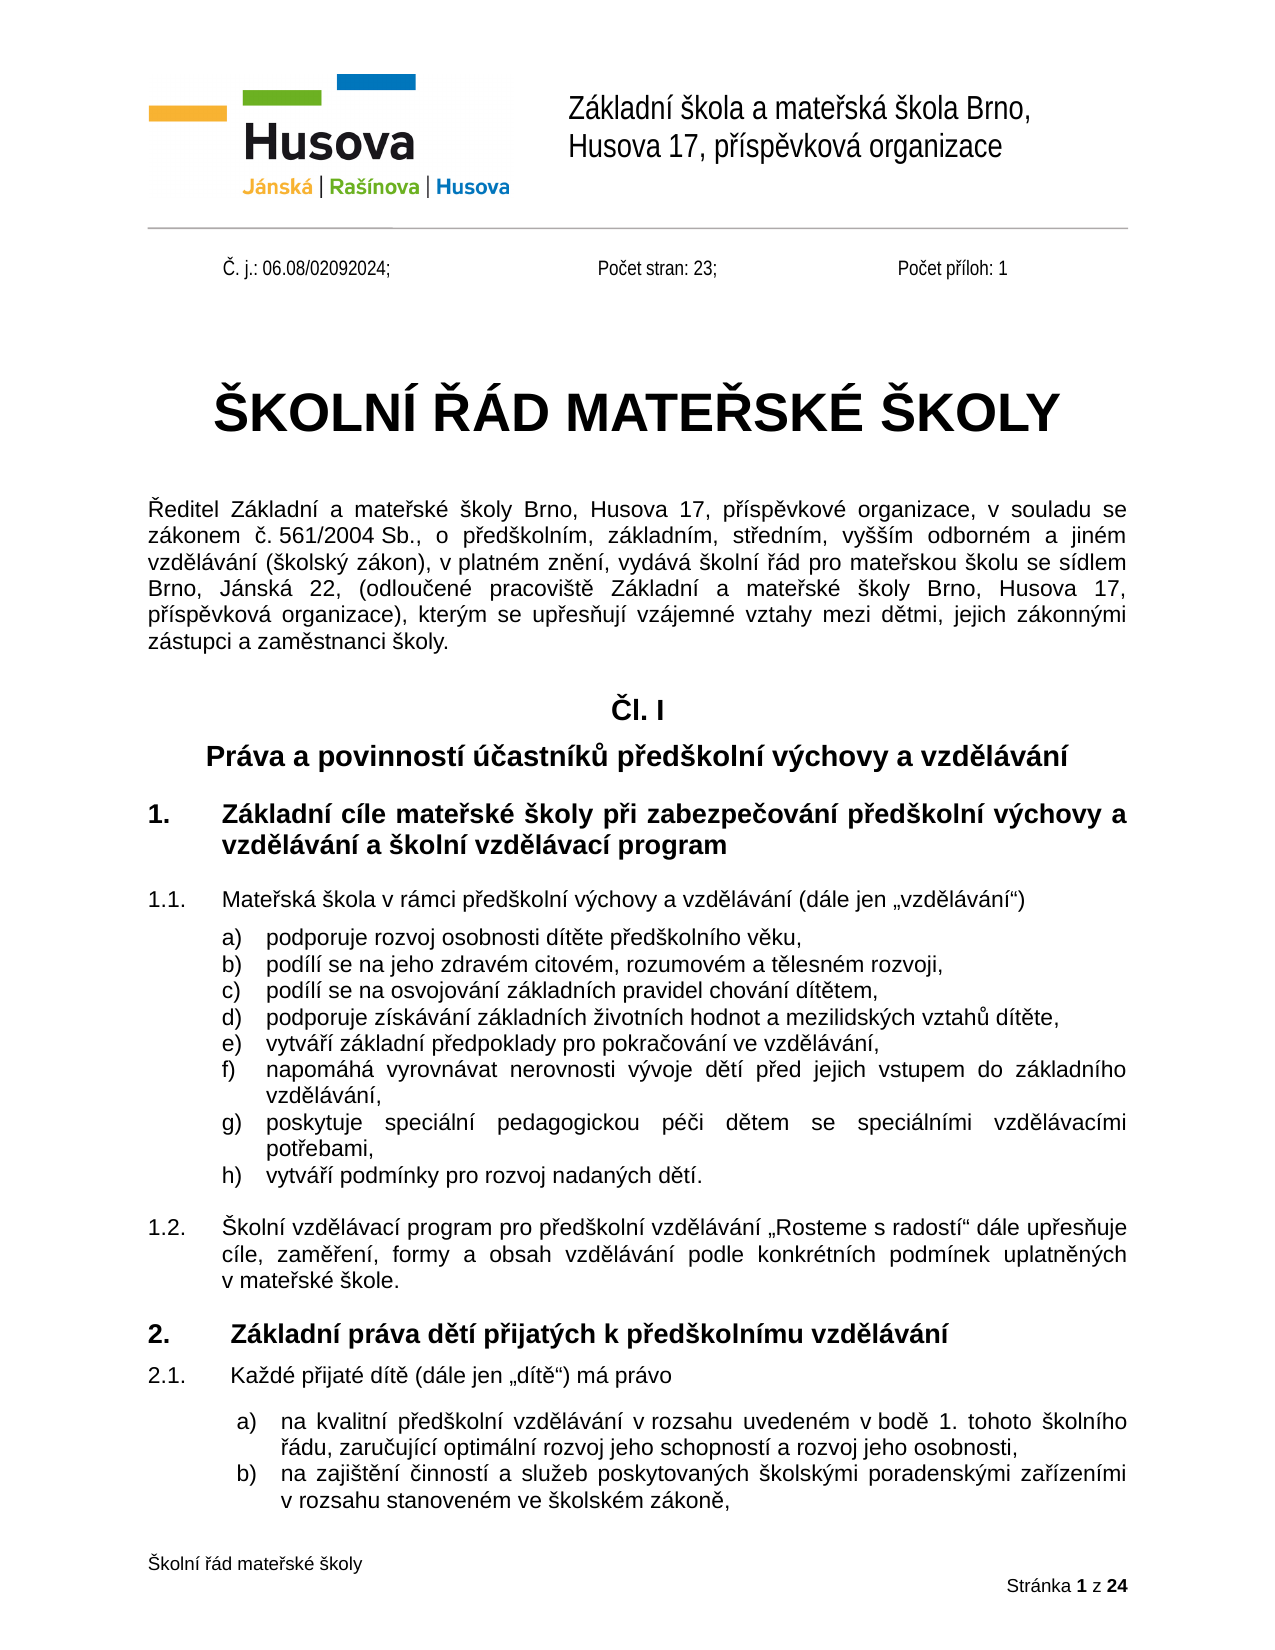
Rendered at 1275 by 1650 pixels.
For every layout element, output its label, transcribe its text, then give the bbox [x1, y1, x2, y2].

text ŠKOLNÍ ŘÁD MATEŘSKÉ ŠKOLY [148, 381, 1127, 443]
list podporuje rozvoj osobnosti dítěte předškolního věku, [222, 924, 1127, 951]
subtitle Čl. I [148, 693, 1127, 727]
list Mateřská škola v rámci předškolní výchovy a vzdělávání (dále jen „vzdělávání“) [148, 886, 1127, 912]
list napomáhá vyrovnávat nerovnosti vývoje dětí před jejich vstupem do základního vzdělávání, [222, 1056, 1127, 1109]
subtitle Práva a povinností účastníků předškolní výchovy a vzdělávání [148, 739, 1127, 773]
list na kvalitní předškolní vzdělávání v rozsahu uvedeném v bodě 1. tohoto školního řádu, zaručující optimální rozvoj jeho schopností a rozvoj jeho osobnosti, [236, 1408, 1127, 1460]
subtitle 2. Základní práva dětí přijatých k předškolnímu vzdělávání [148, 1318, 1127, 1349]
list poskytuje speciální pedagogickou péči dětem se speciálními vzdělávacími potřebami, [222, 1109, 1127, 1162]
list podílí se na jeho zdravém citovém, rozumovém a tělesném rozvoji, [222, 951, 1127, 977]
list podílí se na osvojování základních pravidel chování dítětem, [222, 977, 1127, 1003]
text Ředitel Základní a mateřské školy Brno, Husova 17, příspěvkové organizace, v souladu se zákonem č. 561/2004 Sb., o předškolním, základním, středním, vyšším odborném a jiném vzdělávání (školský zákon), v platném znění, vydává školní řád pro mateřskou školu se sídlem Brno, Jánská 22, (odloučené pracoviště Základní a mateřské školy Brno, Husova 17, příspěvková organizace), kterým se upřesňují vzájemné vztahy mezi dětmi, jejich zákonnými zástupci a zaměstnanci školy. [148, 496, 1127, 654]
list vytváří základní předpoklady pro pokračování ve vzdělávání, [222, 1030, 1127, 1056]
list Každé přijaté dítě (dále jen „dítě“) má právo [148, 1362, 1127, 1388]
subtitle 1. Základní cíle mateřské školy při zabezpečování předškolní výchovy a vzdělávání a školní vzdělávací program [148, 798, 1127, 860]
list podporuje získávání základních životních hodnot a mezilidských vztahů dítěte, [222, 1003, 1127, 1030]
picture [148, 74, 514, 198]
list Školní vzdělávací program pro předškolní vzdělávání „Rosteme s radostí“ dále upřesňuje cíle, zaměření, formy a obsah vzdělávání podle konkrétních podmínek uplatněných v mateřské škole. [148, 1214, 1127, 1293]
list na zajištění činností a služeb poskytovaných školskými poradenskými zařízeními v rozsahu stanoveném ve školském zákoně, [236, 1460, 1127, 1513]
list vytváří podmínky pro rozvoj nadaných dětí. [222, 1162, 1127, 1188]
